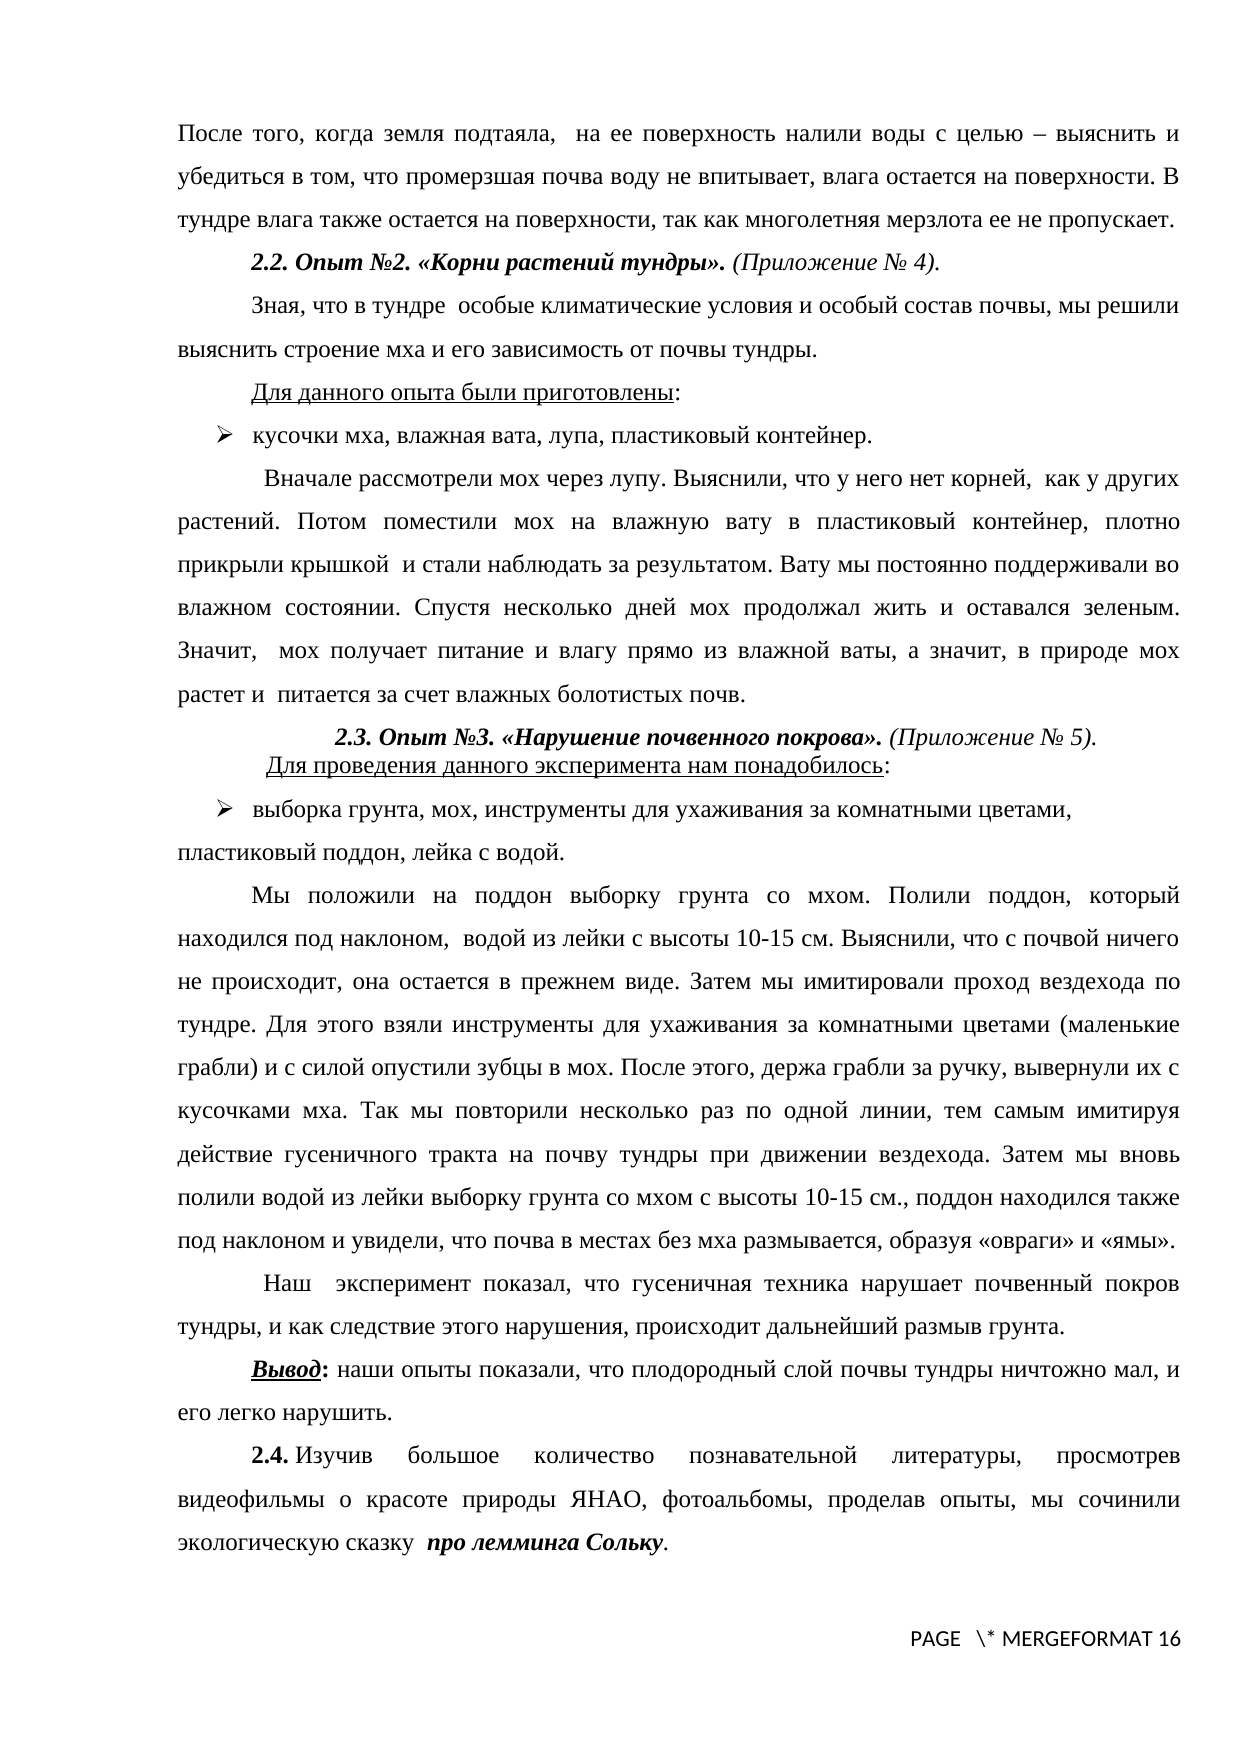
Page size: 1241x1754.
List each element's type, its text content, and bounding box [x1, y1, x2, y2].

list Мы положили на поддон выборку грунта со мхом. Полили поддон, который находился под наклоном, водой из лейки с высоты 10-15 см. Выяснили, что с почвой ничего не происходит, она остается в прежнем виде. Затем мы имитировали проход вездехода по тундре. Для этого взяли инструменты для ухаживания за комнатными цветами (маленькие грабли) и с силой опустили зубцы в мох. После этого, держа грабли за ручку, вывернули их с кусочками мха. Так мы повторили несколько раз по одной линии, тем самым имитируя действие гусеничного тракта на почву тундры при движении вездехода. Затем мы вновь полили водой из лейки выборку грунта со мхом с высоты 10-15 см., поддон находился также под наклоном и увидели, что почва в местах без мха размывается, образуя «овраги» и «ямы». [177, 880, 1181, 1254]
list кусочки мха, влажная вата, лупа, пластиковый контейнер. [215, 420, 1181, 449]
list Зная, что в тундре особые климатические условия и особый состав почвы, мы решили выяснить строение мха и его зависимость от почвы тундры. [177, 291, 1181, 362]
list Наш эксперимент показал, что гусеничная техника нарушает почвенный покров тундры, и как следствие этого нарушения, происходит дальнейший размыв грунта. [177, 1268, 1181, 1340]
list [177, 118, 1181, 233]
list 2.4. Изучив большое количество познавательной литературы, просмотрев видеофильмы о красоте природы ЯНАО, фотоальбомы, проделав опыты, мы сочинили экологическую сказку про лемминга Сольку. [177, 1441, 1181, 1556]
list 2.3. Опыт №3. «Нарушение почвенного покрова». (Приложение № 5). [251, 722, 1181, 751]
text пластиковый поддон, лейка с водой. [177, 837, 1181, 866]
list 2.2. Опыт №2. «Корни растений тундры». (Приложение № 4). [177, 247, 1181, 276]
text Вывод: наши опыты показали, что плодородный слой почвы тундры ничтожно мал, и его легко нарушить. [177, 1354, 1181, 1426]
list Для проведения данного эксперимента нам понадобилось: [177, 751, 1181, 779]
list Вначале рассмотрели мох через лупу. Выяснили, что у него нет корней, как у других растений. Потом поместили мох на влажную вату в пластиковый контейнер, плотно прикрыли крышкой и стали наблюдать за результатом. Вату мы постоянно поддерживали во влажном состоянии. Спустя несколько дней мох продолжал жить и оставался зеленым. Значит, мох получает питание и влагу прямо из влажной ваты, а значит, в природе мох растет и питается за счет влажных болотистых почв. [177, 463, 1181, 707]
list выборка грунта, мох, инструменты для ухаживания за комнатными цветами, [215, 794, 1181, 822]
list Для данного опыта были приготовлены: [177, 377, 1181, 406]
